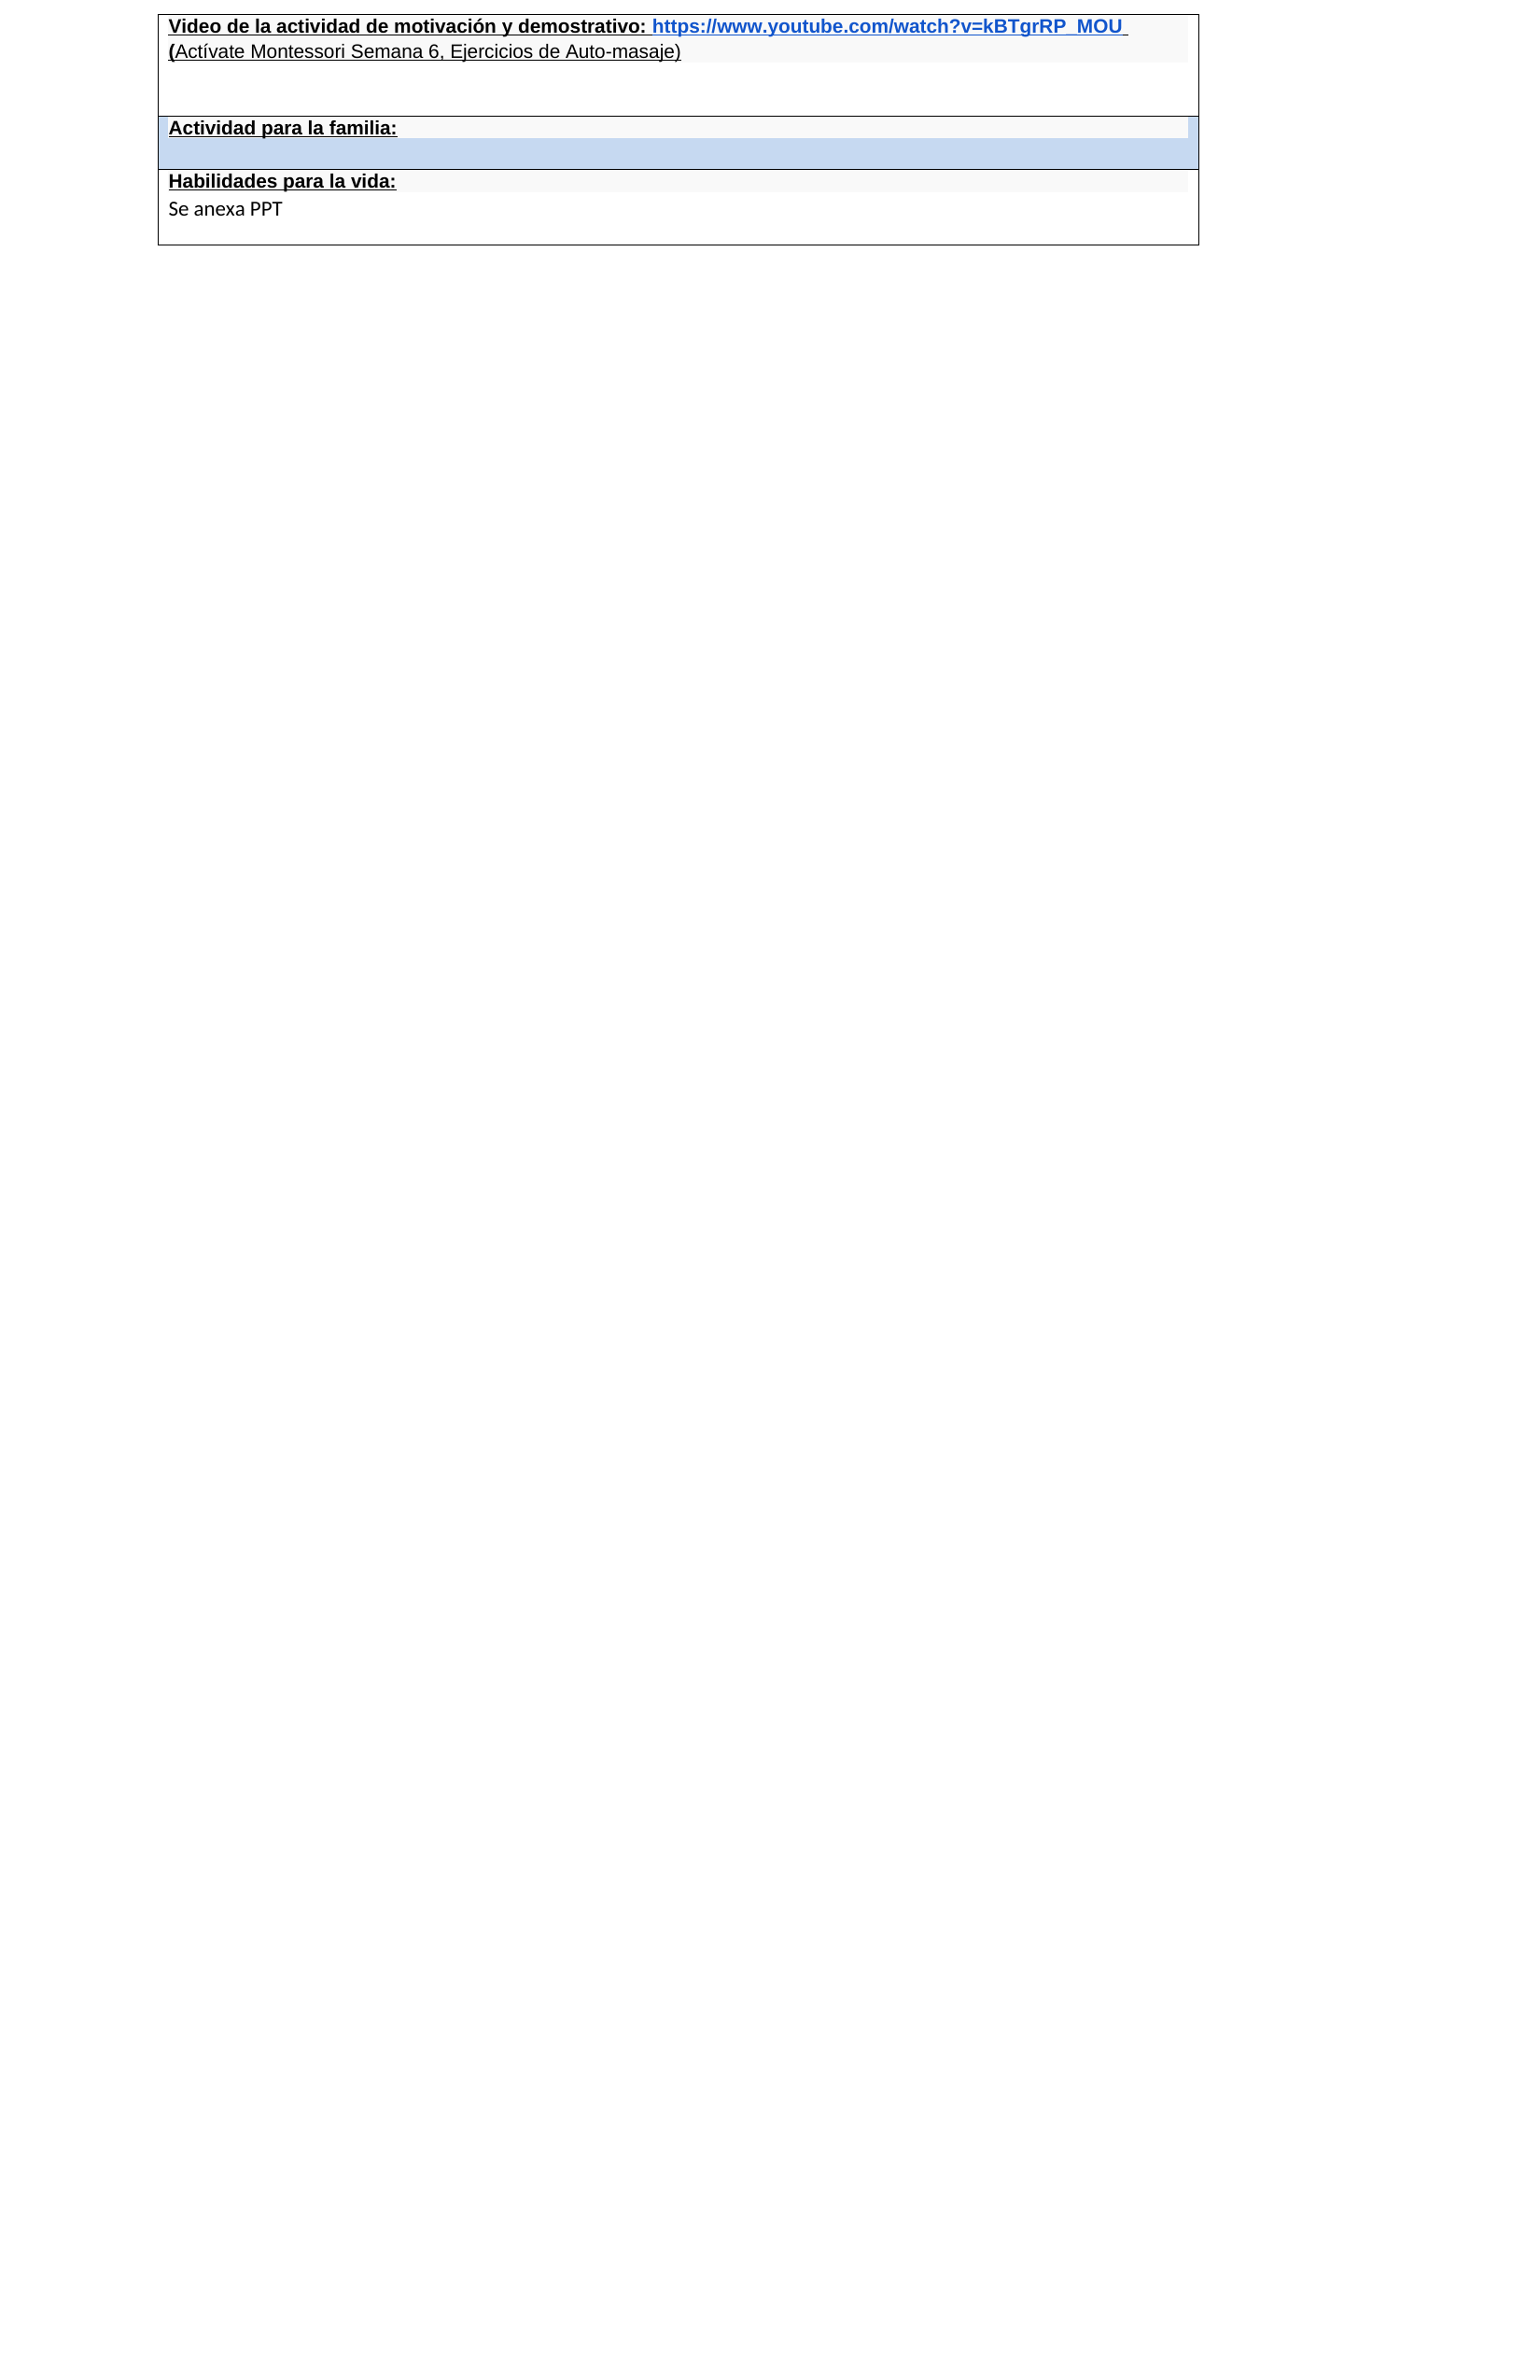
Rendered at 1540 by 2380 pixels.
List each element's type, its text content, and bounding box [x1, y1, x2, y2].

table_cell Video de la actividad de motivación y demostrativo: https://www.youtube.com/watch?v=kBTgrRP_MOU (Actívate Montessori Semana 6, Ejercicios de Auto-masaje) [159, 15, 1198, 115]
table_cell Actividad para la familia: [159, 117, 1198, 169]
table_cell Habilidades para la vida: Se anexa PPT [159, 170, 1198, 245]
